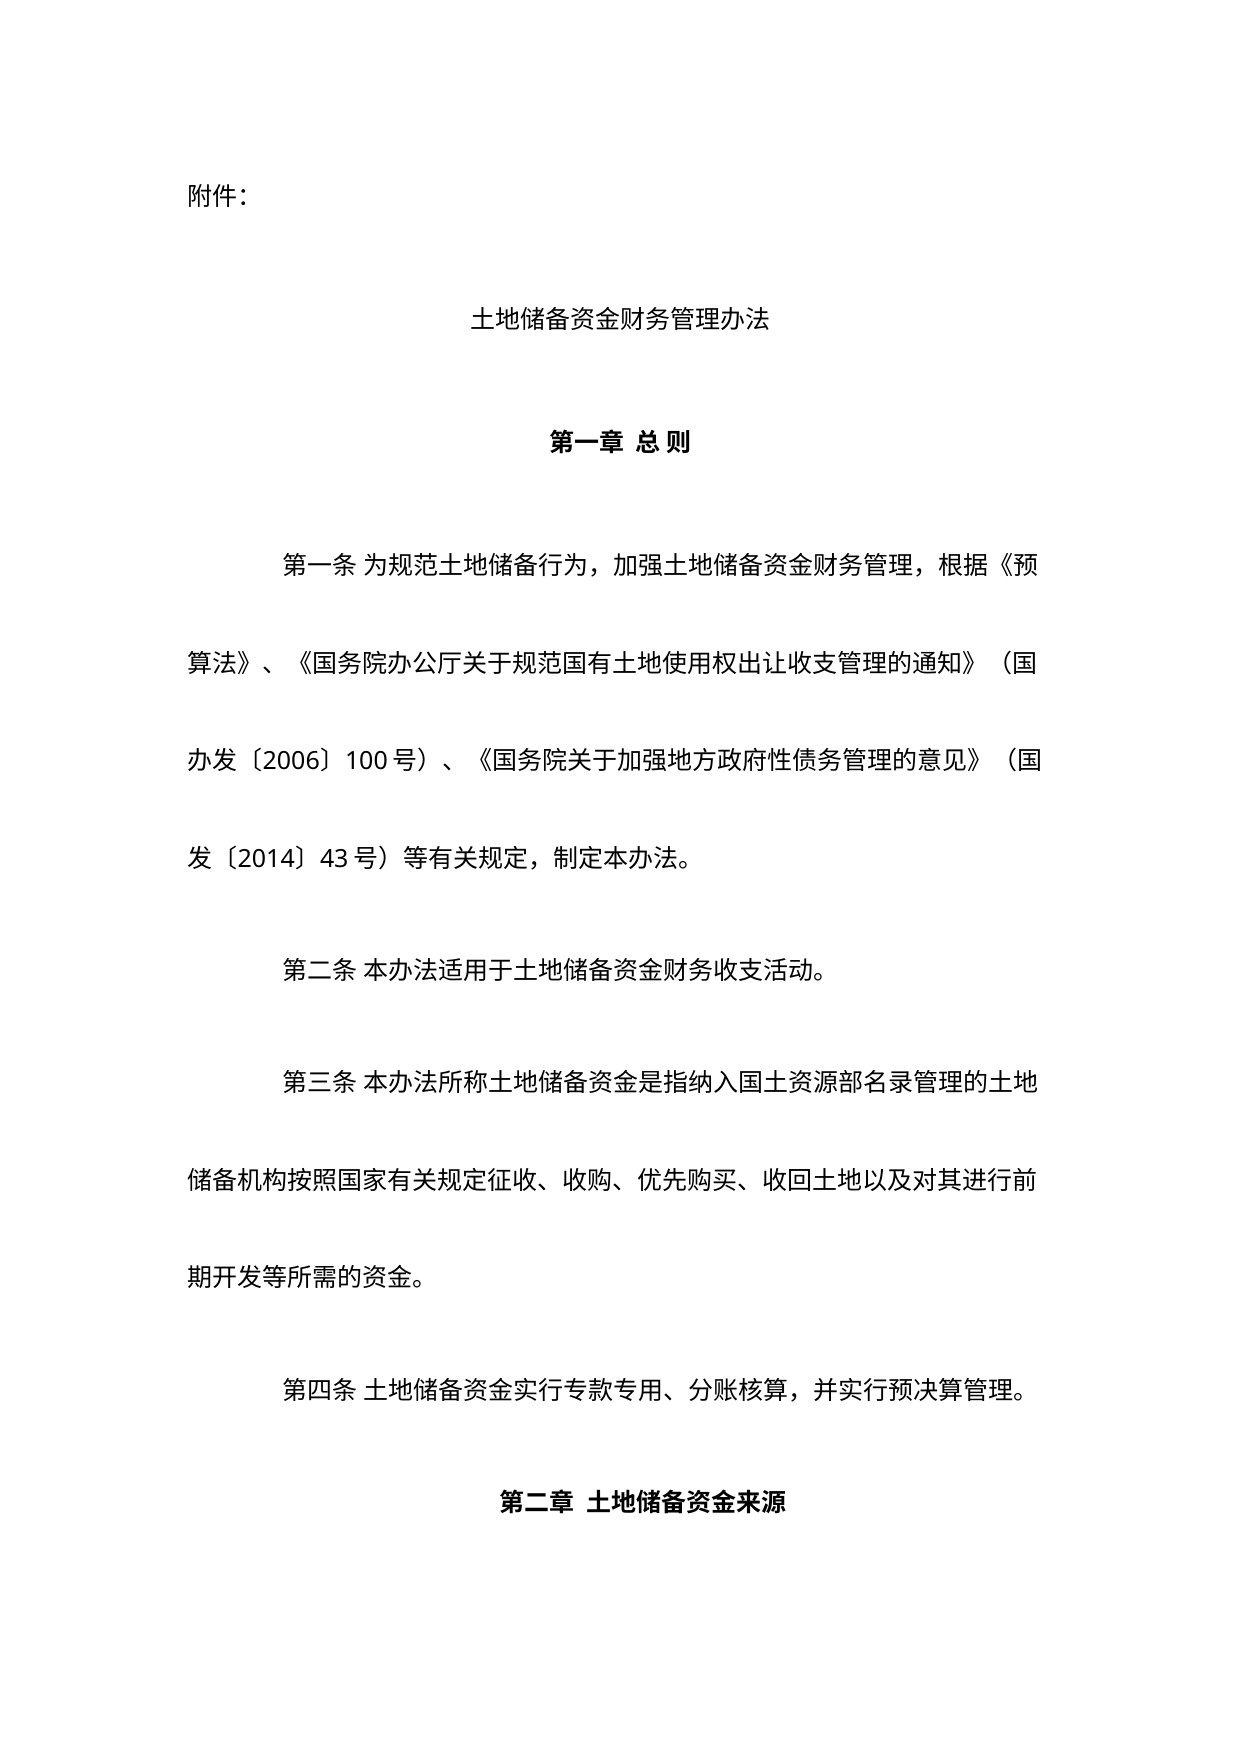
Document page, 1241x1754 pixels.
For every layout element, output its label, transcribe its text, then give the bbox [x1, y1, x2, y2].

text 第二章 土地储备资金来源 [187, 1468, 1053, 1533]
text 土地储备资金财务管理办法 [187, 285, 1053, 350]
text 第二条 本办法适用于土地储备资金财务收支活动。 [187, 936, 1053, 1001]
text 第四条 土地储备资金实行专款专用、分账核算，并实行预决算管理。 [187, 1356, 1053, 1421]
text 第一条 为规范土地储备行为，加强土地储备资金财务管理，根据《预算法》、《国务院办公厅关于规范国有土地使用权出让收支管理的通知》（国办发〔2006〕100号）、《国务院关于加强地方政府性债务管理的意见》（国发〔2014〕43号）等有关规定，制定本办法。 [187, 531, 1053, 889]
text 附件： [187, 162, 927, 227]
text 第一章 总 则 [187, 408, 1053, 473]
text 第三条 本办法所称土地储备资金是指纳入国土资源部名录管理的土地储备机构按照国家有关规定征收、收购、优先购买、收回土地以及对其进行前期开发等所需的资金。 [187, 1048, 1053, 1308]
